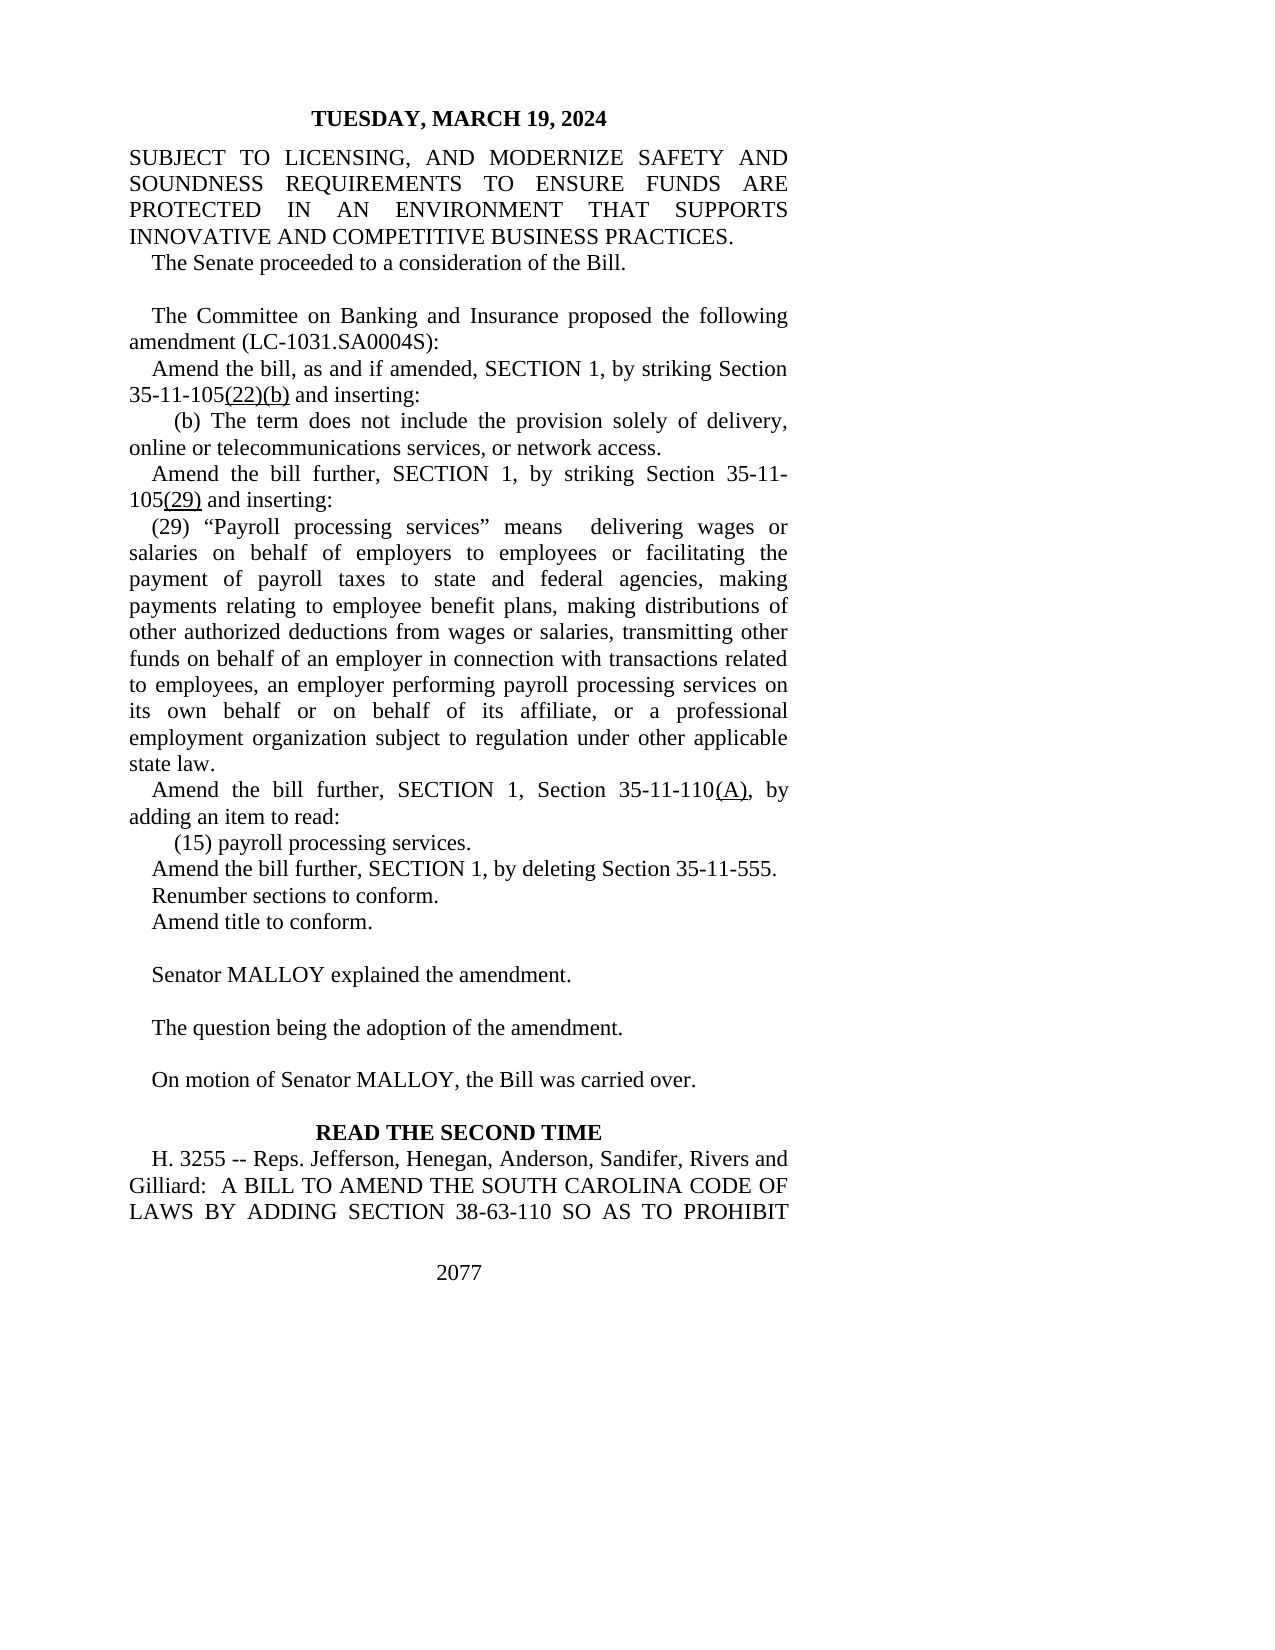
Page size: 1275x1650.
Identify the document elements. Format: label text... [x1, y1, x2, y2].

text Amend the bill further, SECTION 1, Section 35-11-110(A), by adding an item to read: [129, 776, 789, 829]
text The Committee on Banking and Insurance proposed the following amendment (LC-1031.SA0004S): [129, 302, 789, 355]
text The question being the adoption of the amendment. [129, 1013, 789, 1040]
text Senator MALLOY explained the amendment. [129, 961, 789, 987]
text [129, 1145, 789, 1224]
text Renumber sections to conform. [129, 882, 789, 908]
text On motion of Senator MALLOY, the Bill was carried over. [129, 1066, 789, 1093]
text Amend the bill further, SECTION 1, by deleting Section 35-11-555. [129, 855, 789, 882]
text Amend title to conform. [129, 908, 789, 934]
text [129, 144, 789, 249]
text Amend the bill, as and if amended, SECTION 1, by striking Section 35-11-105(22)(b) and inserting: [129, 355, 789, 407]
text Amend the bill further, SECTION 1, by striking Section 35-11-105(29) and inserting: [129, 460, 789, 513]
text The Senate proceeded to a consideration of the Bill. [129, 249, 789, 276]
text READ THE SECOND TIME [129, 1119, 789, 1145]
